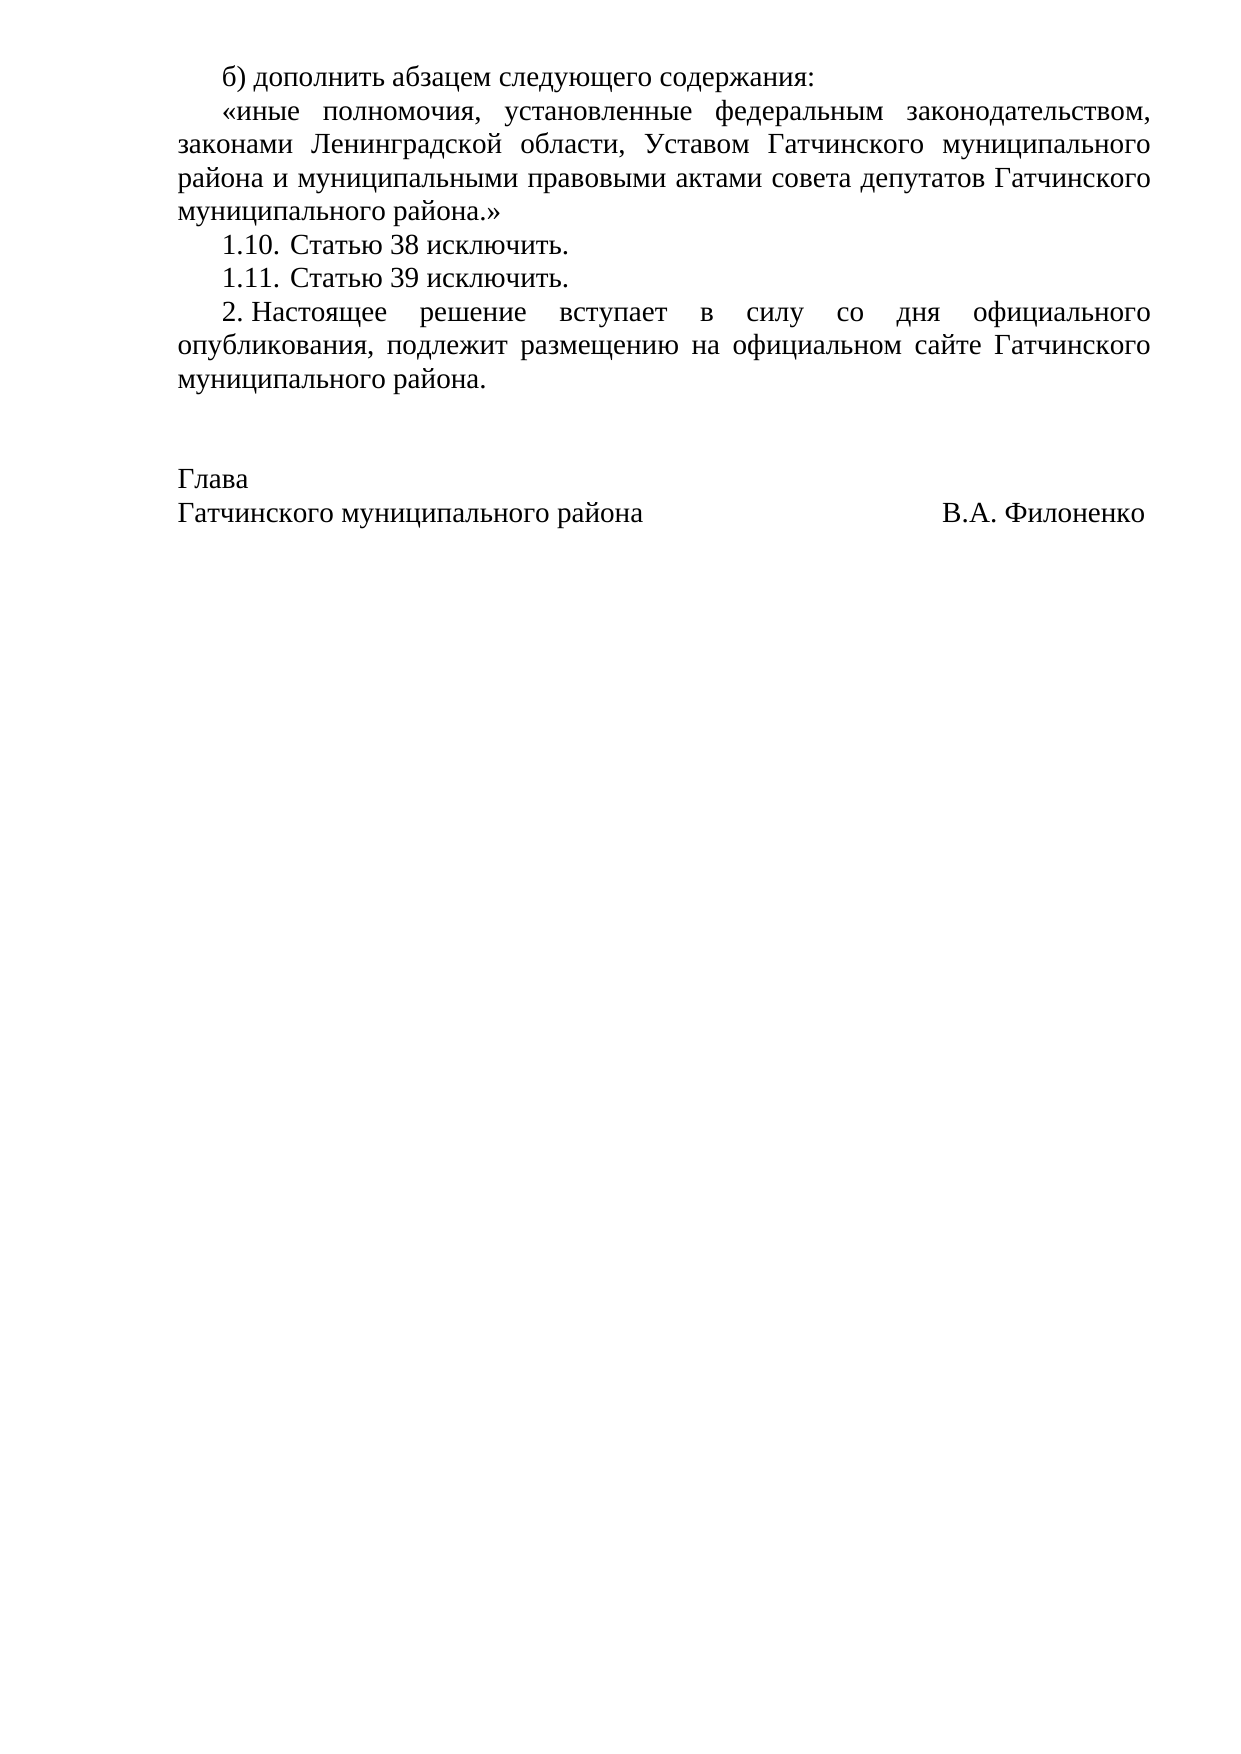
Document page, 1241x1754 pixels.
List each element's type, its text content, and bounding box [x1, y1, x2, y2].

text «иные полномочия, установленные федеральным законодательством, законами Ленинградской области, Уставом Гатчинского муниципального района и муниципальными правовыми актами совета депутатов Гатчинского муниципального района.» [177, 93, 1152, 227]
text Глава [177, 462, 1152, 495]
text Гатчинского муниципального района В.А. Филоненко [177, 495, 1152, 529]
list Настоящее решение вступает в силу со дня официального опубликования, подлежит размещению на официальном сайте Гатчинского муниципального района. [177, 294, 1152, 394]
list Статью 39 исключить. [222, 260, 1152, 294]
text б) дополнить абзацем следующего содержания: [177, 59, 1152, 93]
list Статью 38 исключить. [222, 227, 1152, 260]
